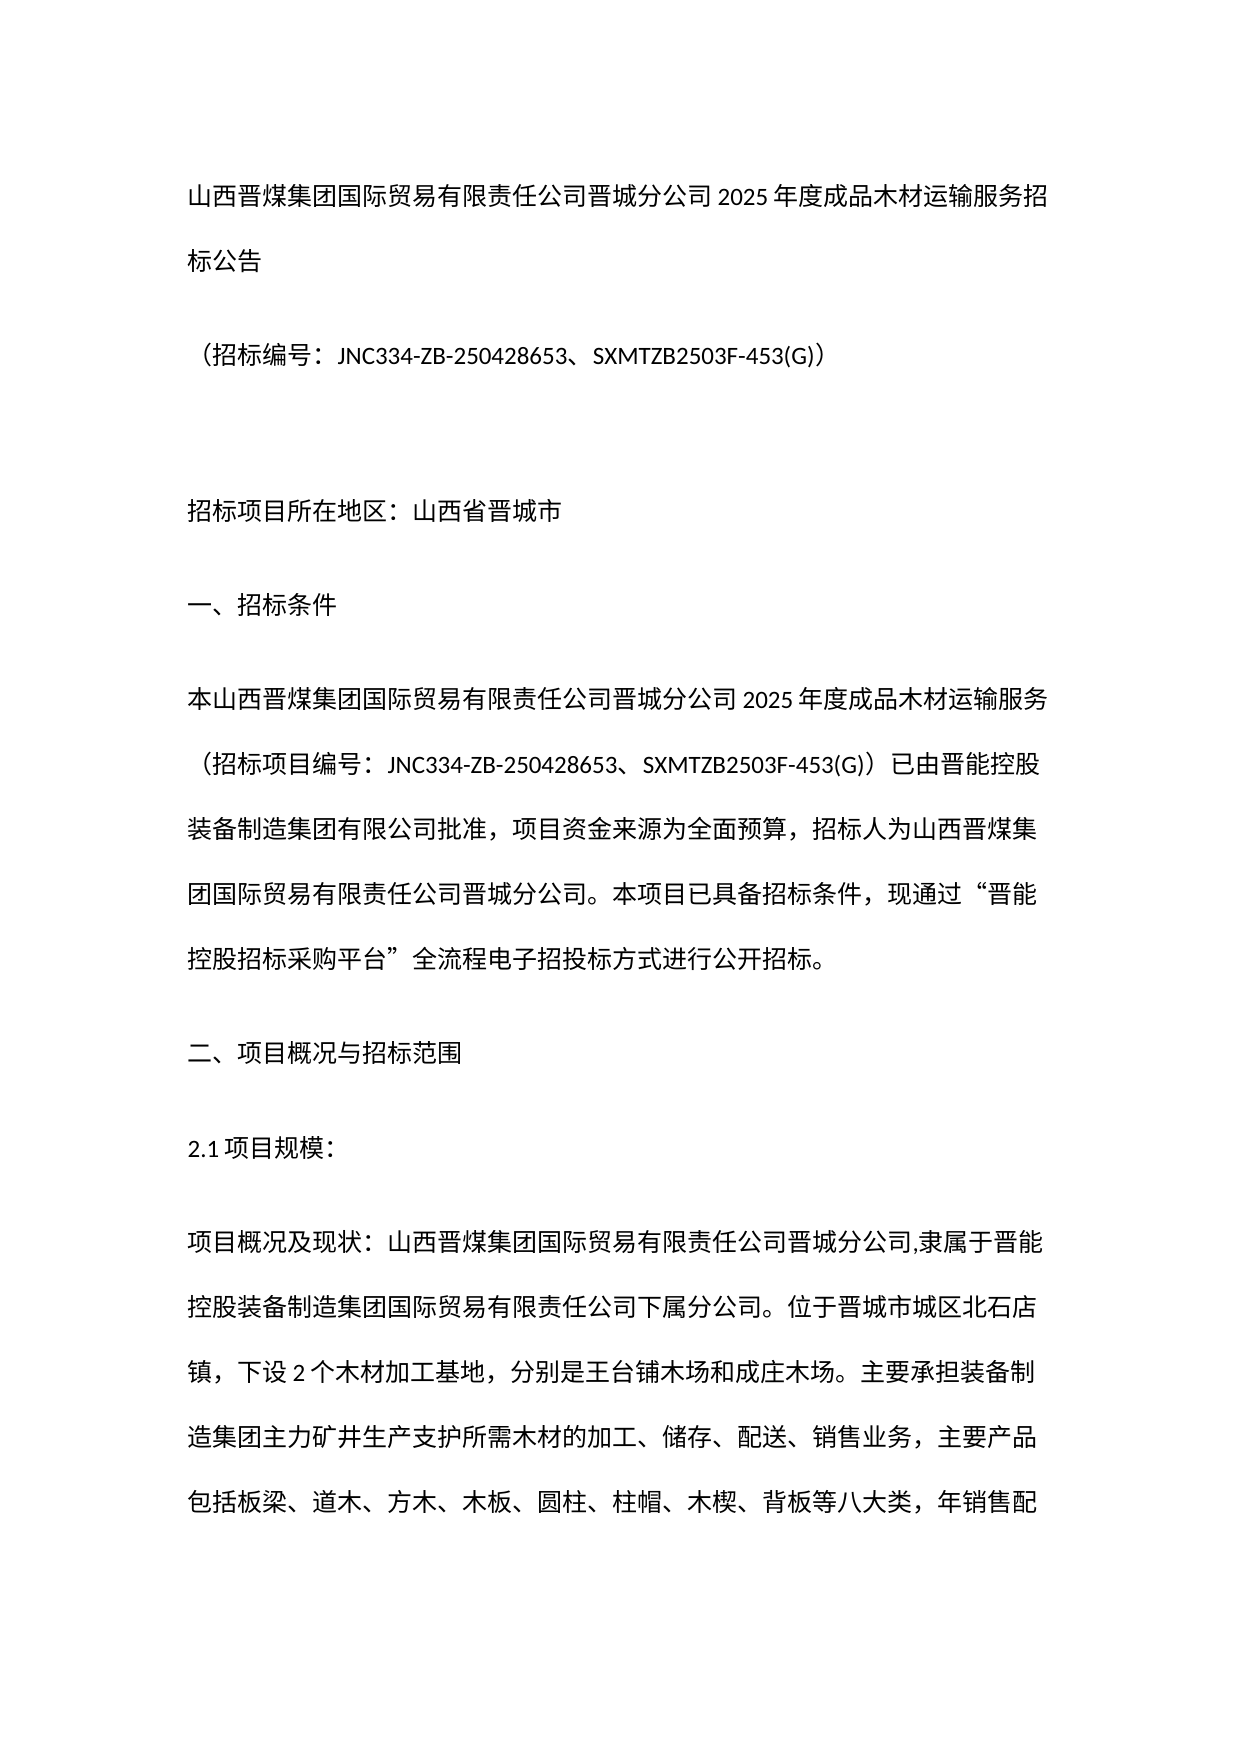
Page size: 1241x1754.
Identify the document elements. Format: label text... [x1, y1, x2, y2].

text 招标项目所在地区：山西省晋城市 [187, 477, 1053, 542]
text 山西晋煤集团国际贸易有限责任公司晋城分公司2025年度成品木材运输服务招标公告 [187, 162, 1053, 292]
text （招标编号：JNC334-ZB-250428653、SXMTZB2503F-453(G)） [187, 321, 1053, 386]
text 本山西晋煤集团国际贸易有限责任公司晋城分公司2025年度成品木材运输服务（招标项目编号：JNC334-ZB-250428653、SXMTZB2503F-453(G)）已由晋能控股装备制造集团有限公司批准，项目资金来源为全面预算，招标人为山西晋煤集团国际贸易有限责任公司晋城分公司。本项目已具备招标条件，现通过“晋能控股招标采购平台”全流程电子招投标方式进行公开招标。 [187, 665, 1053, 990]
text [187, 1208, 1053, 1533]
text 二、项目概况与招标范围 [187, 1019, 1053, 1084]
text 一、招标条件 [187, 571, 1053, 636]
text 2.1项目规模： [187, 1114, 1053, 1179]
